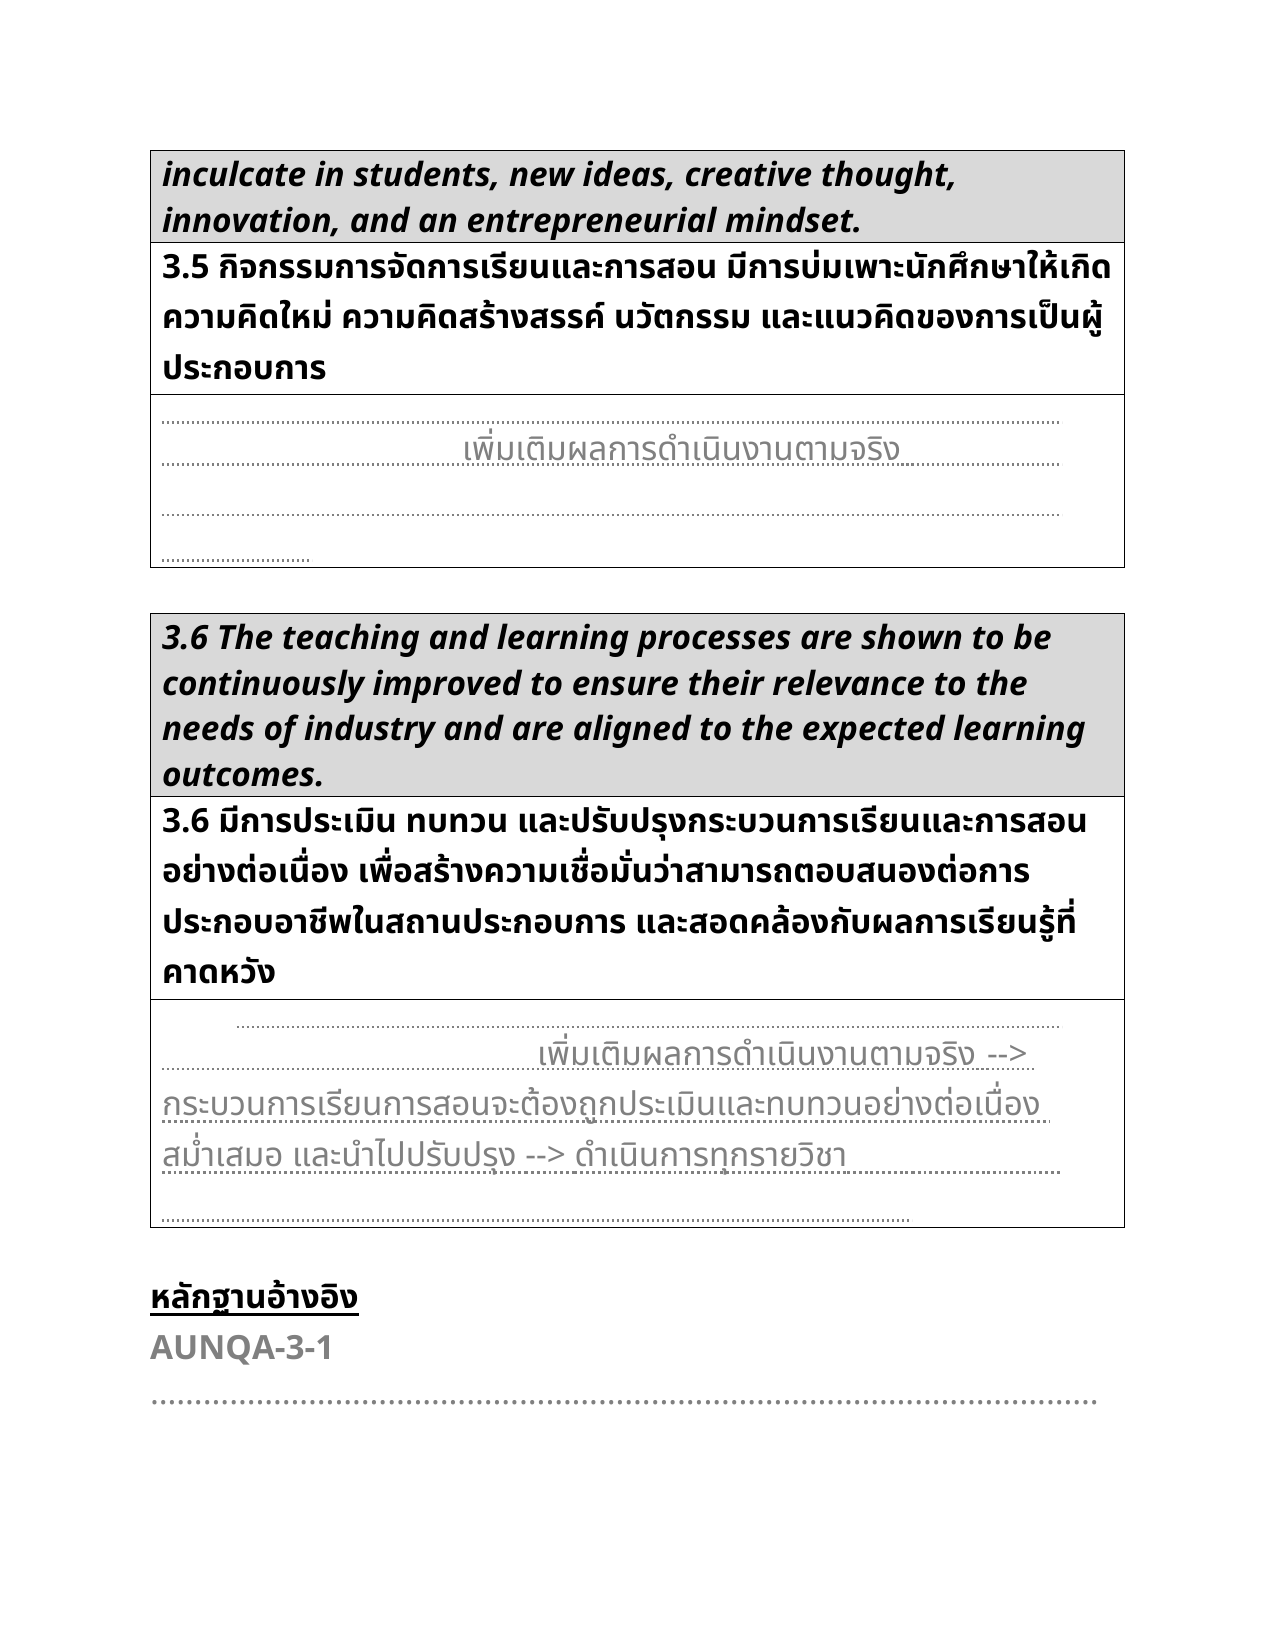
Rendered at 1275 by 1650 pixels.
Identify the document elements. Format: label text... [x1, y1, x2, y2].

text หลักฐานอ้างอิง [150, 1273, 1125, 1323]
table_cell เพิ่มเติมผลการดำเนินงานตามจริง --> กระบวนการเรียนการสอนจะต้องถูกประเมินและทบทวนอย่างต่อเนื่อง สม่ำเสมอ และนำไปปรับปรุง --> ดำเนินการทุกรายวิชา [151, 1000, 1124, 1227]
table_cell เพิ่มเติมผลการดำเนินงานตามจริง [151, 395, 1124, 567]
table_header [151, 151, 1124, 242]
text AUNQA-3-1 ……………………………………………………………………………………………… [150, 1323, 1125, 1414]
table_header 3.6 The teaching and learning processes are shown to be continuously improved to ensure their relevance to the needs of industry and are aligned to the expected learning outcomes. [151, 614, 1124, 796]
table_cell 3.5 กิจกรรมการจัดการเรียนและการสอน มีการบ่มเพาะนักศึกษาให้เกิดความคิดใหม่ ความคิดสร้างสรรค์ นวัตกรรม และแนวคิดของการเป็นผู้ประกอบการ [151, 243, 1124, 394]
table_cell 3.6 มีการประเมิน ทบทวน และปรับปรุงกระบวนการเรียนและการสอนอย่างต่อเนื่อง เพื่อสร้างความเชื่อมั่นว่าสามารถตอบสนองต่อการประกอบอาชีพในสถานประกอบการ และสอดคล้องกับผลการเรียนรู้ที่คาดหวัง [151, 797, 1124, 999]
